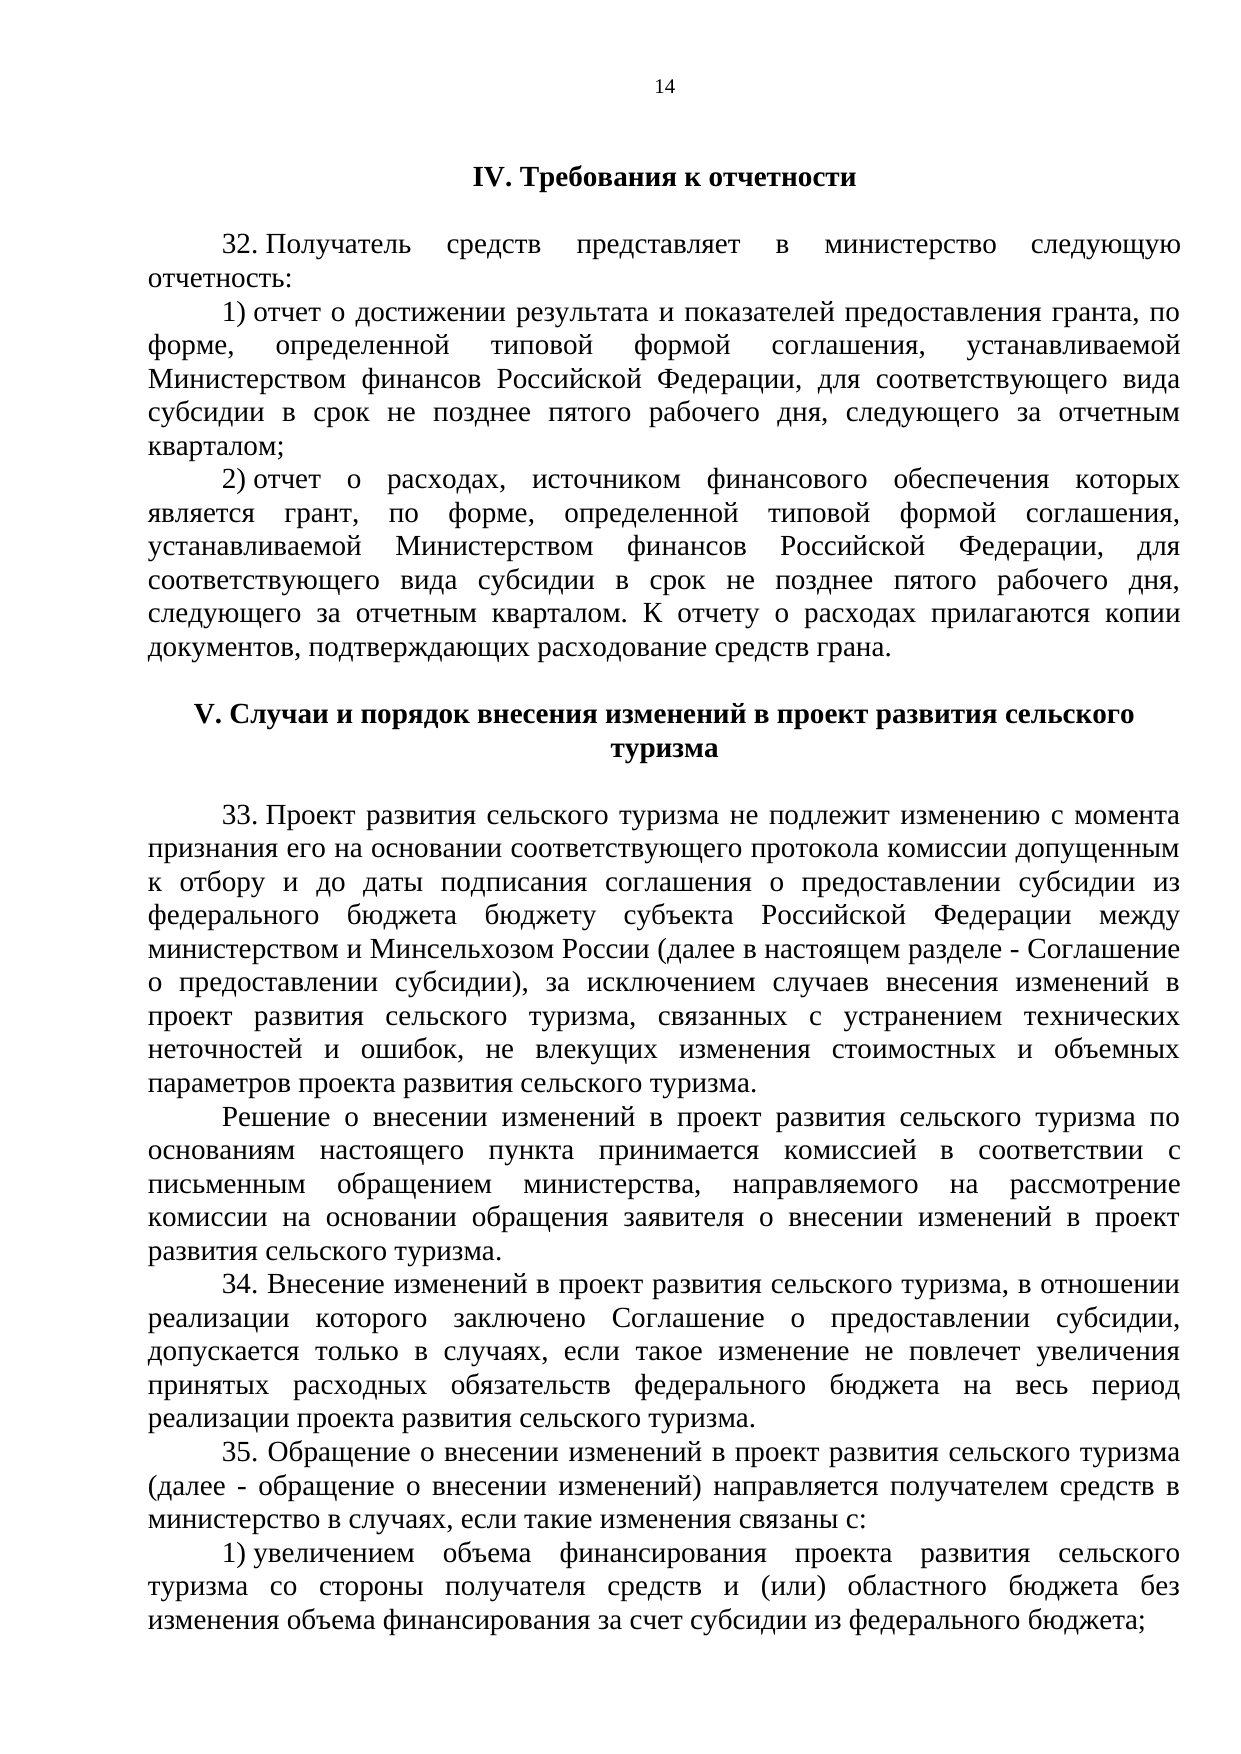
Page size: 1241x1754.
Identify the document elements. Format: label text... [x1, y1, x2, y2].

text 1) увеличением объема финансирования проекта развития сельского туризма со стороны получателя средств и (или) областного бюджета без изменения объема финансирования за счет субсидии из федерального бюджета; [148, 1535, 1181, 1635]
text 34. Внесение изменений в проект развития сельского туризма, в отношении реализации которого заключено Соглашение о предоставлении субсидии, допускается только в случаях, если такое изменение не повлечет увеличения принятых расходных обязательств федерального бюджета на весь период реализации проекта развития сельского туризма. [148, 1266, 1181, 1434]
text 2) отчет о расходах, источником финансового обеспечения которых является грант, по форме, определенной типовой формой соглашения, устанавливаемой Министерством финансов Российской Федерации, для соответствующего вида субсидии в срок не позднее пятого рабочего дня, следующего за отчетным кварталом. К отчету о расходах прилагаются копии документов, подтверждающих расходование средств грана. [148, 461, 1181, 663]
text Решение о внесении изменений в проект развития сельского туризма по основаниям настоящего пункта принимается комиссией в соответствии с письменным обращением министерства, направляемого на рассмотрение комиссии на основании обращения заявителя о внесении изменений в проект развития сельского туризма. [148, 1099, 1181, 1266]
text 1) отчет о достижении результата и показателей предоставления гранта, по форме, определенной типовой формой соглашения, устанавливаемой Министерством финансов Российской Федерации, для соответствующего вида субсидии в срок не позднее пятого рабочего дня, следующего за отчетным кварталом; [148, 294, 1181, 461]
text V. Случаи и порядок внесения изменений в проект развития сельского туризма [148, 696, 1181, 763]
text 35. Обращение о внесении изменений в проект развития сельского туризма (далее - обращение о внесении изменений) направляется получателем средств в министерство в случаях, если такие изменения связаны с: [148, 1434, 1181, 1535]
text 32. Получатель средств представляет в министерство следующую отчетность: [148, 227, 1181, 294]
text IV. Требования к отчетности [148, 159, 1181, 193]
text 33. Проект развития сельского туризма не подлежит изменению с момента признания его на основании соответствующего протокола комиссии допущенным к отбору и до даты подписания соглашения о предоставлении субсидии из федерального бюджета бюджету субъекта Российской Федерации между министерством и Минсельхозом России (далее в настоящем разделе - Соглашение о предоставлении субсидии), за исключением случаев внесения изменений в проект развития сельского туризма, связанных с устранением технических неточностей и ошибок, не влекущих изменения стоимостных и объемных параметров проекта развития сельского туризма. [148, 797, 1181, 1099]
